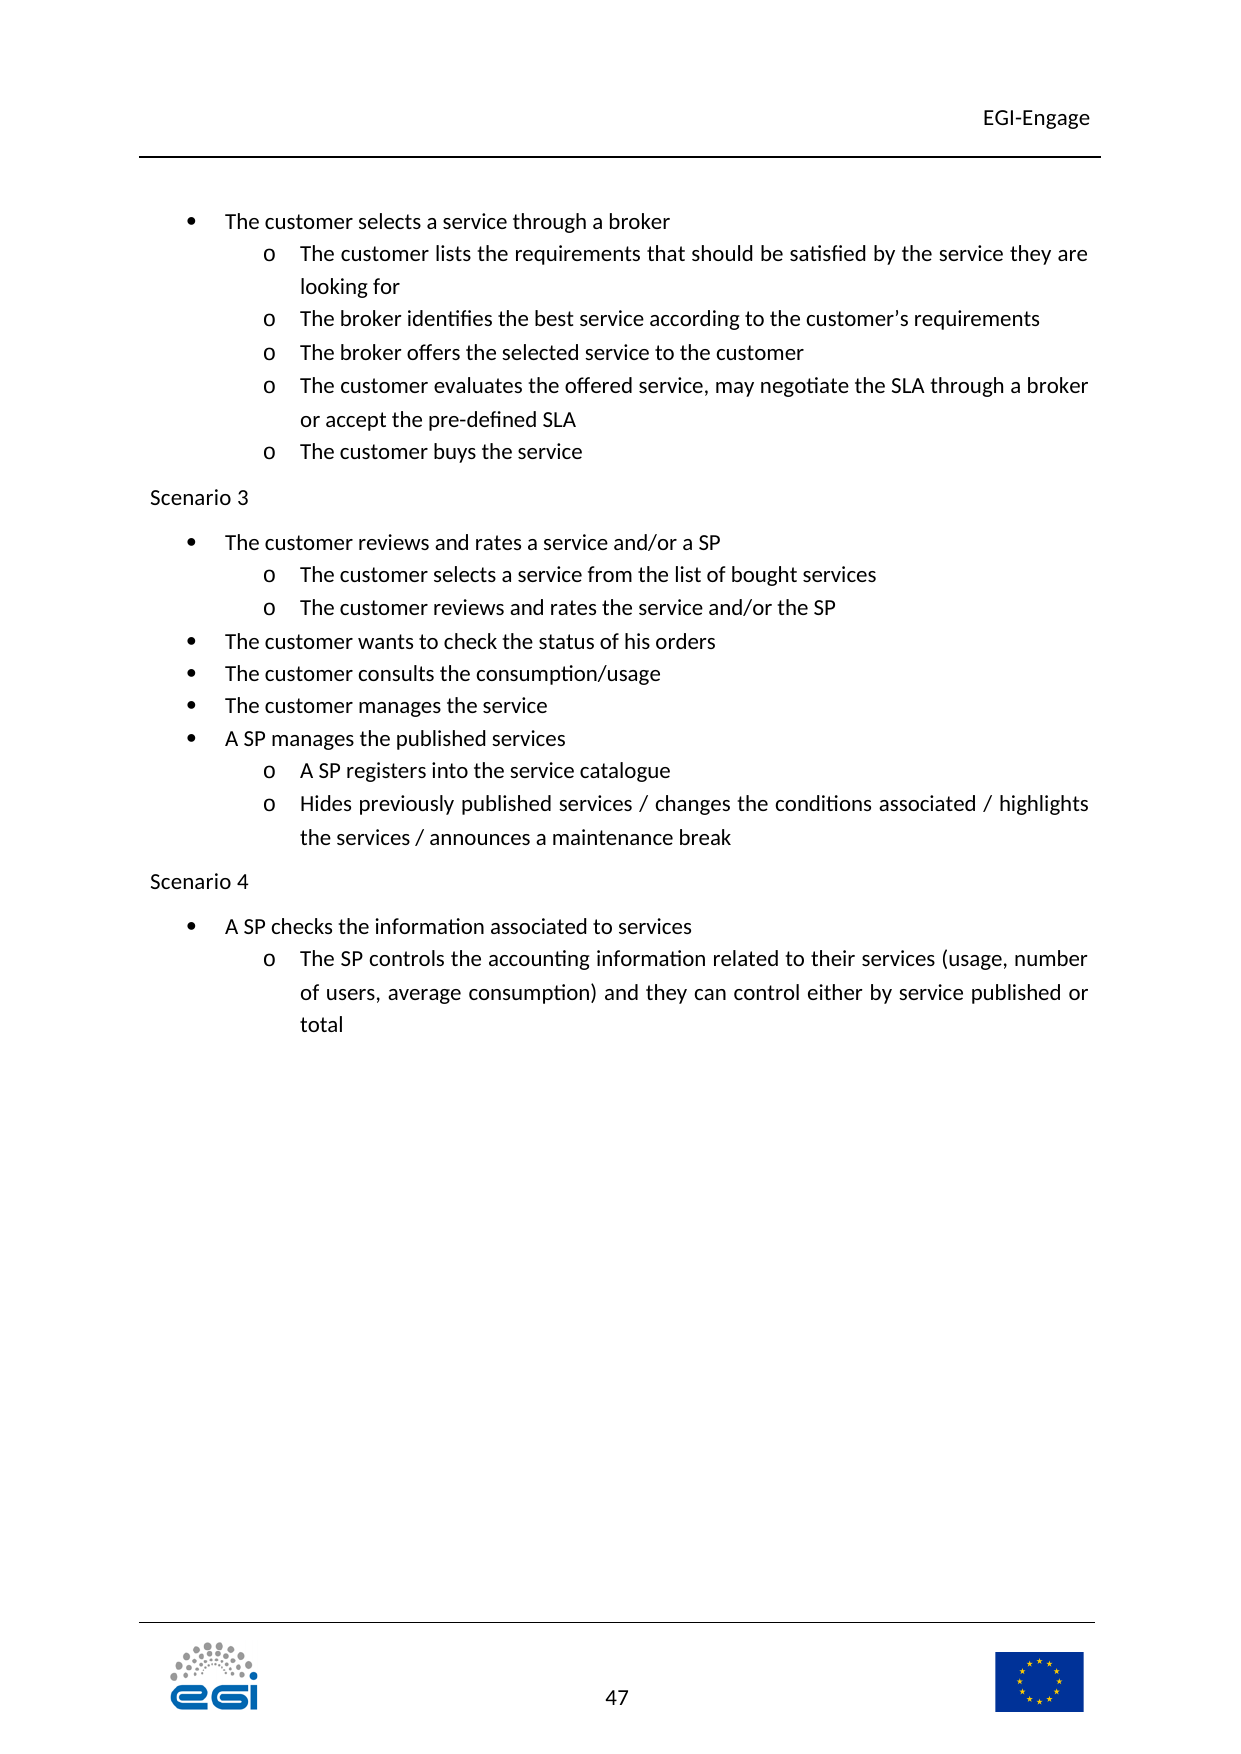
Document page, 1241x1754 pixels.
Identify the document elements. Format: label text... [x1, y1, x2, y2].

picture [150, 1640, 276, 1712]
list The customer manages the service [187, 691, 1090, 719]
list The customer buys the service [262, 437, 1090, 466]
list The customer selects a service through a broker [187, 207, 1090, 235]
list A SP checks the information associated to services [187, 912, 1090, 940]
list The customer reviews and rates a service and/or a SP [187, 528, 1090, 556]
list The customer wants to check the status of his orders [187, 627, 1090, 655]
list Hides previously published services / changes the conditions associated / highlights the services / announces a maintenance break [262, 789, 1090, 851]
list The customer lists the requirements that should be satisfied by the service they are looking for [262, 239, 1090, 300]
list The broker offers the selected service to the customer [262, 338, 1090, 367]
list A SP registers into the service catalogue [262, 756, 1090, 785]
text Scenario 3 [150, 483, 1090, 511]
list A SP manages the published services [187, 724, 1090, 752]
list The customer selects a service from the list of bought services [262, 560, 1090, 589]
list The customer evaluates the offered service, may negotiate the SLA through a broker or accept the pre-defined SLA [262, 372, 1090, 433]
list The SP controls the accounting information related to their services (usage, number of users, average consumption) and they can control either by service published or total [262, 944, 1090, 1038]
list The broker identifies the best service according to the customer’s requirements [262, 304, 1090, 334]
list The customer consults the consumption/usage [187, 659, 1090, 687]
text Scenario 4 [150, 867, 1090, 895]
picture [995, 1652, 1084, 1712]
list The customer reviews and rates the service and/or the SP [262, 593, 1090, 623]
